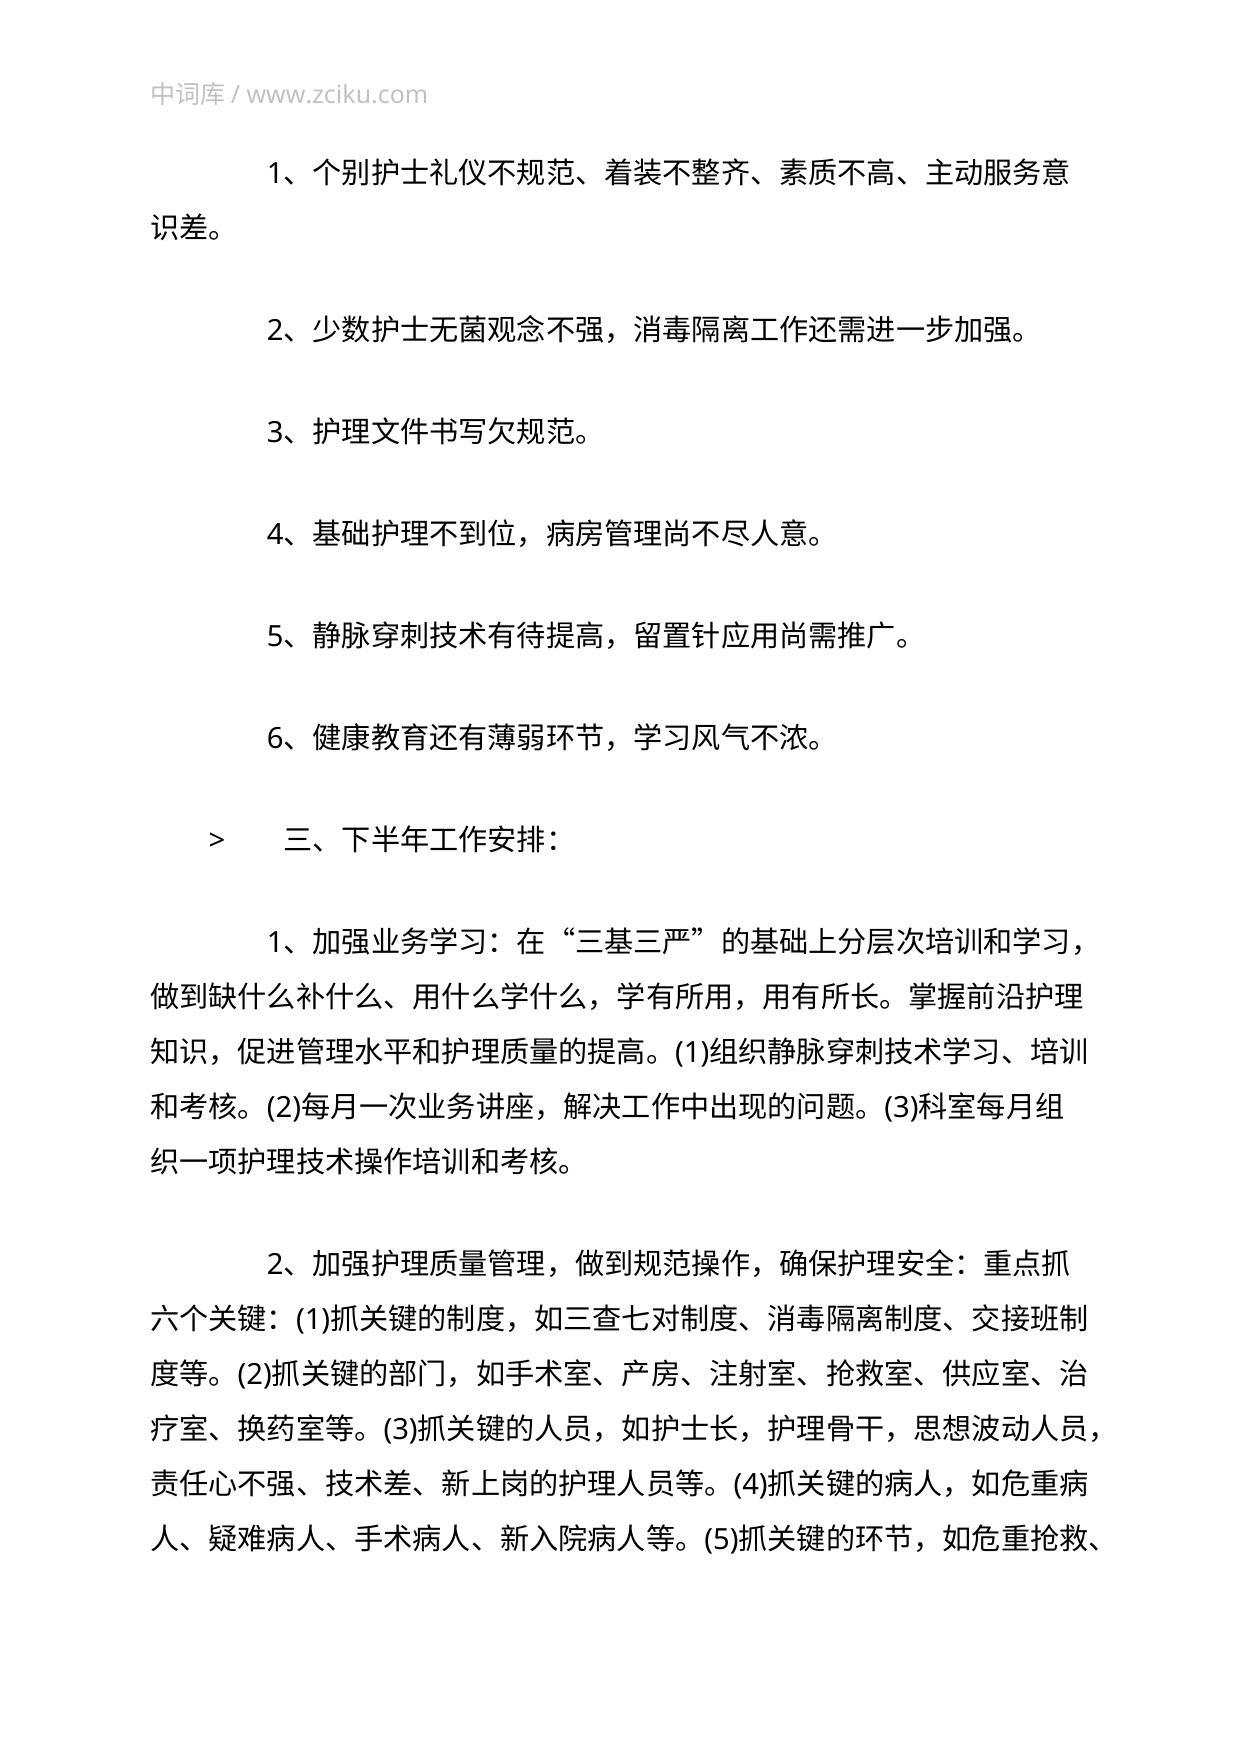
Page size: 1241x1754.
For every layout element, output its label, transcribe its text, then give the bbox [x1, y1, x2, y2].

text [150, 1240, 1090, 1558]
text > 三、下半年工作安排： [150, 817, 1090, 859]
text 1、加强业务学习：在“三基三严”的基础上分层次培训和学习，做到缺什么补什么、用什么学什么，学有所用，用有所长。掌握前沿护理知识，促进管理水平和护理质量的提高。(1)组织静脉穿刺技术学习、培训和考核。(2)每月一次业务讲座，解决工作中出现的问题。(3)科室每月组织一项护理技术操作培训和考核。 [150, 919, 1090, 1181]
text 5、静脉穿刺技术有待提高，留置针应用尚需推广。 [150, 613, 1090, 655]
text 2、少数护士无菌观念不强，消毒隔离工作还需进一步加强。 [150, 307, 1090, 349]
text 3、护理文件书写欠规范。 [150, 409, 1090, 451]
text 6、健康教育还有薄弱环节，学习风气不浓。 [150, 715, 1090, 757]
text 4、基础护理不到位，病房管理尚不尽人意。 [150, 511, 1090, 553]
text 1、个别护士礼仪不规范、着装不整齐、素质不高、主动服务意识差。 [150, 150, 1090, 247]
